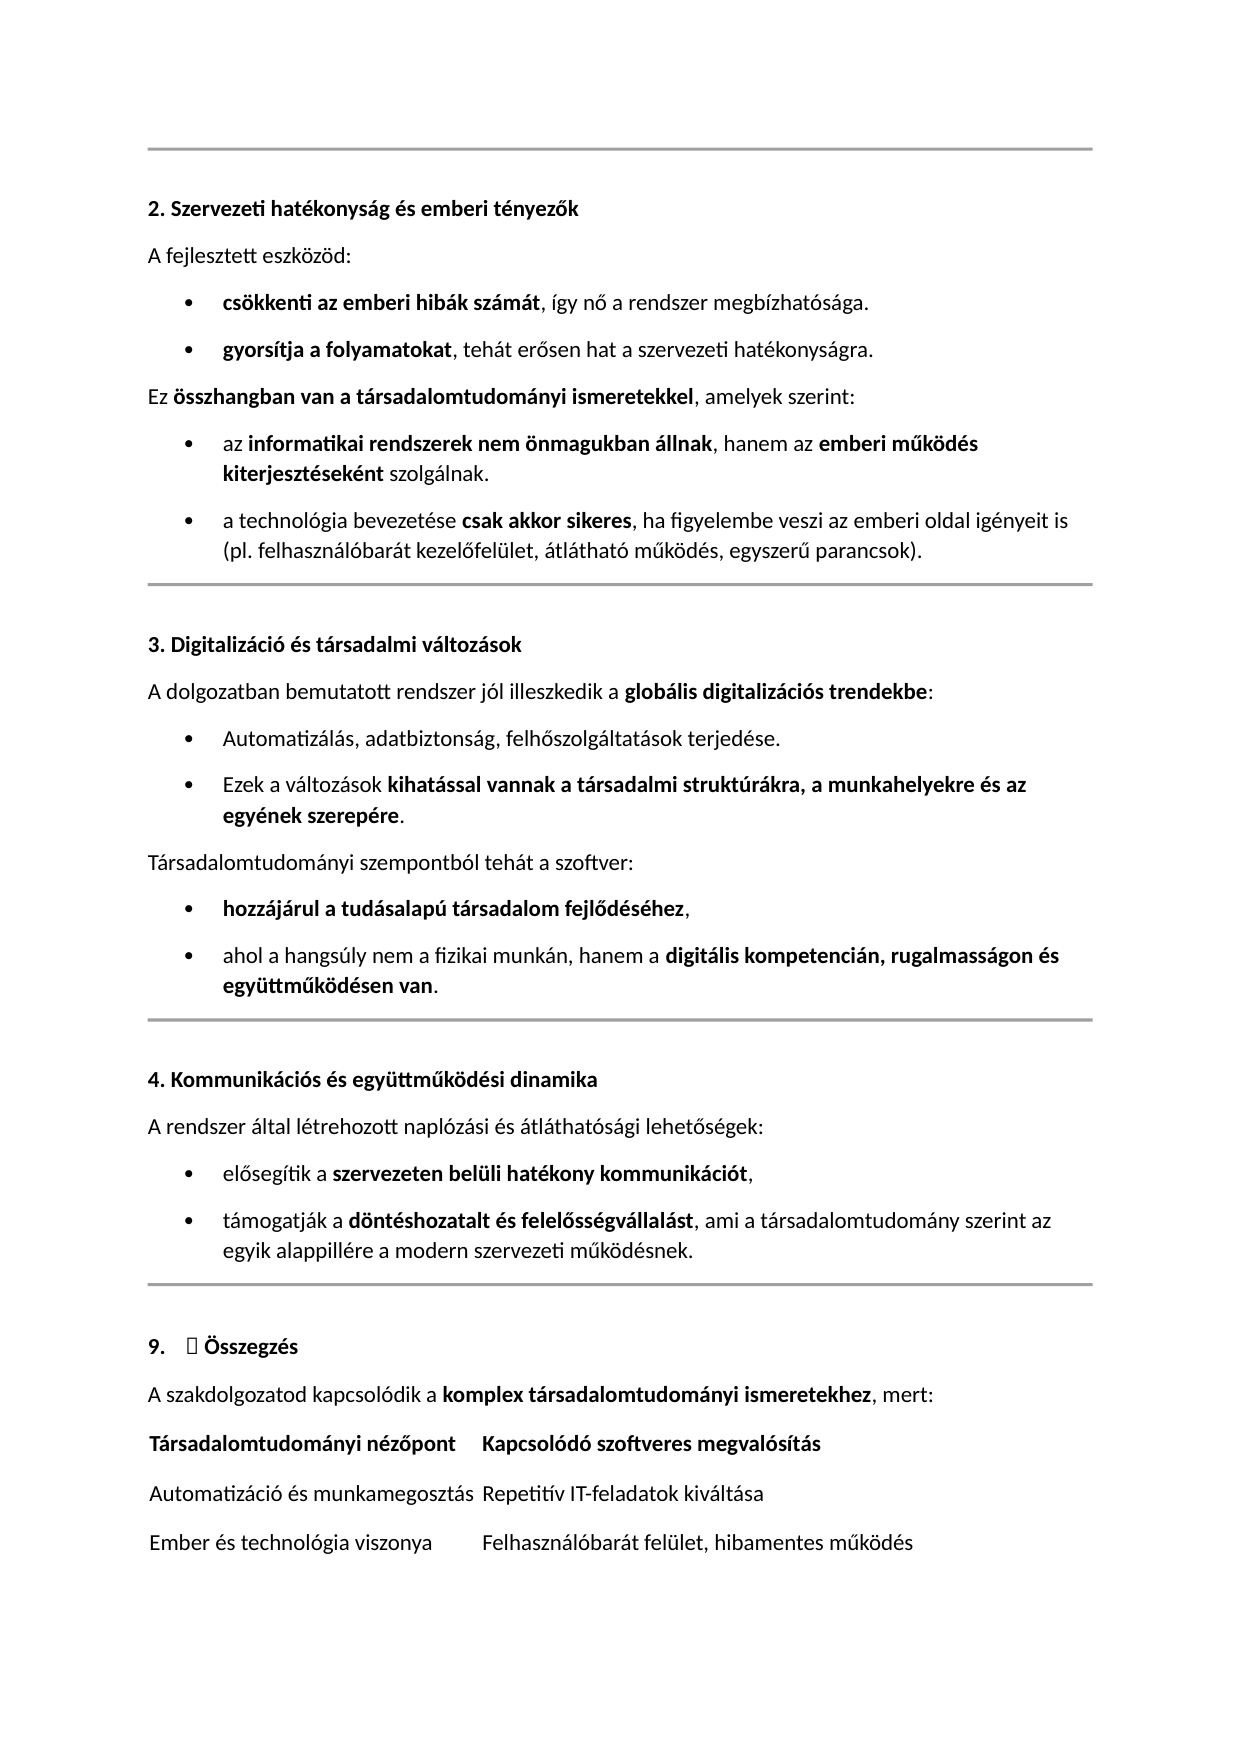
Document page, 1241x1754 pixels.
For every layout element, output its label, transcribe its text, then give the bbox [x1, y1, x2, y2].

text A dolgozatban bemutatott rendszer jól illeszkedik a globális digitalizációs trendekbe: [148, 677, 1093, 705]
list gyorsítja a folyamatokat, tehát erősen hat a szervezeti hatékonyságra. [185, 335, 1093, 363]
list támogatják a döntéshozatalt és felelősségvállalást, ami a társadalomtudomány szerint az egyik alappillére a modern szervezeti működésnek. [185, 1206, 1093, 1264]
text 3. Digitalizáció és társadalmi változások [148, 630, 1093, 658]
list Ezek a változások kihatással vannak a társadalmi struktúrákra, a munkahelyekre és az egyének szerepére. [185, 771, 1093, 829]
list a technológia bevezetése csak akkor sikeres, ha figyelembe veszi az emberi oldal igényeit is (pl. felhasználóbarát kezelőfelület, átlátható működés, egyszerű parancsok). [185, 506, 1093, 564]
text 4. Kommunikációs és együttműködési dinamika [148, 1065, 1093, 1093]
table_cell Automatizáció és munkamegosztás [148, 1477, 481, 1527]
table_cell Felhasználóbarát felület, hibamentes működés [481, 1527, 920, 1577]
text Ez összhangban van a társadalomtudományi ismeretekkel, amelyek szerint: [148, 382, 1093, 410]
text 2. Szervezeti hatékonyság és emberi tényezők [148, 194, 1093, 222]
list hozzájárul a tudásalapú társadalom fejlődéséhez, [185, 894, 1093, 922]
table_header Kapcsolódó szoftveres megvalósítás [481, 1427, 920, 1477]
list elősegítik a szervezeten belüli hatékony kommunikációt, [185, 1159, 1093, 1187]
table_cell Repetitív IT-feladatok kiváltása [481, 1477, 920, 1527]
list ahol a hangsúly nem a fizikai munkán, hanem a digitális kompetencián, rugalmasságon és együttműködésen van. [185, 941, 1093, 999]
text A rendszer által létrehozott naplózási és átláthatósági lehetőségek: [148, 1112, 1093, 1140]
list az informatikai rendszerek nem önmagukban állnak, hanem az emberi működés kiterjesztéseként szolgálnak. [185, 429, 1093, 487]
table_cell Ember és technológia viszonya [148, 1527, 481, 1577]
list 📌 Összegzés [148, 1330, 1093, 1361]
text A szakdolgozatod kapcsolódik a komplex társadalomtudományi ismeretekhez, mert: [148, 1380, 1093, 1408]
table_header Társadalomtudományi nézőpont [148, 1427, 481, 1477]
text A fejlesztett eszközöd: [148, 241, 1093, 269]
text Társadalomtudományi szempontból tehát a szoftver: [148, 848, 1093, 876]
list csökkenti az emberi hibák számát, így nő a rendszer megbízhatósága. [185, 288, 1093, 316]
list Automatizálás, adatbiztonság, felhőszolgáltatások terjedése. [185, 724, 1093, 752]
